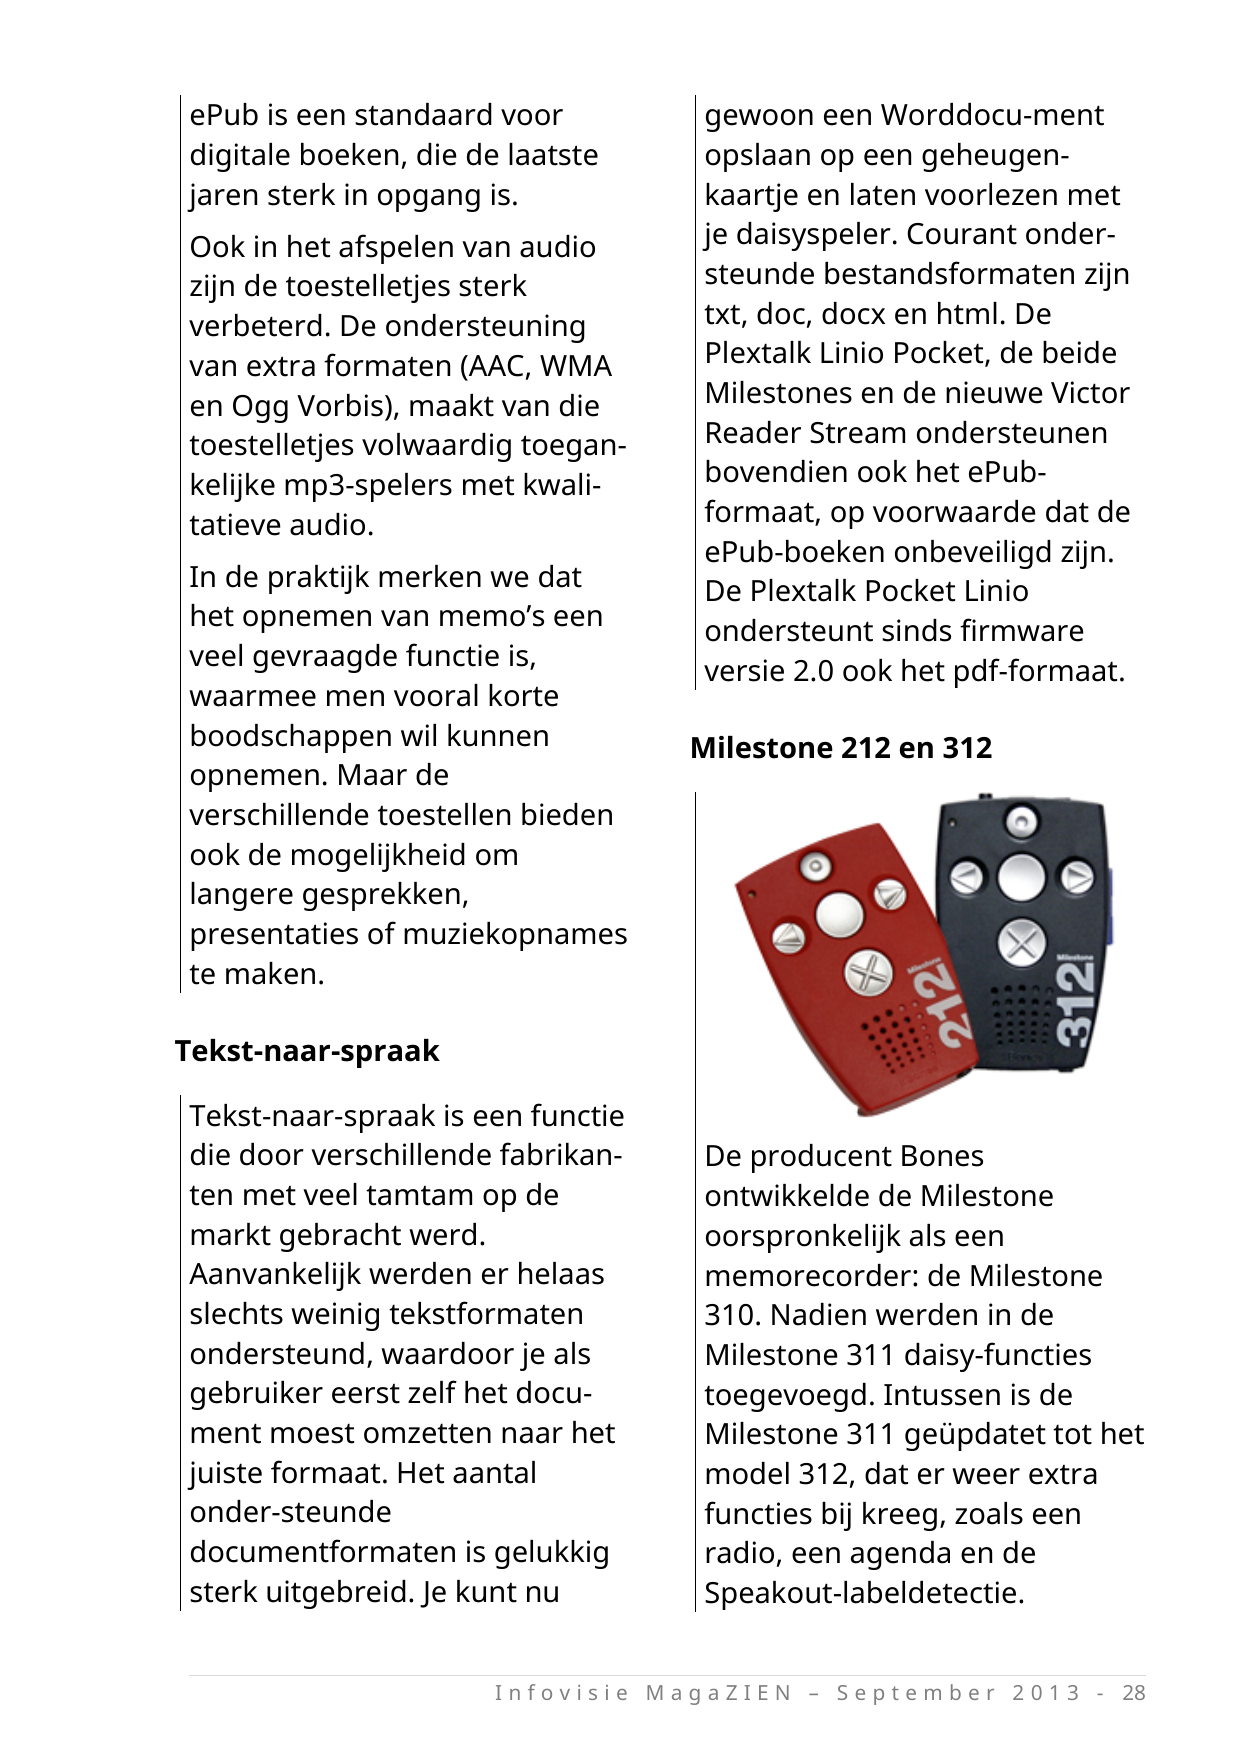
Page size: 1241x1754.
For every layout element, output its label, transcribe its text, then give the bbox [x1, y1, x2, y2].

text Ook in het afspelen van audio zijn de toestelletjes sterk verbeterd. De ondersteuning van extra formaten (AAC, WMA en Ogg Vorbis), maakt van die toestelletjes volwaardig toegan-kelijke mp3-spelers met kwali-tatieve audio. [181, 226, 630, 543]
text Tekst-naar-spraak is een functie die door verschillende fabrikan-ten met veel tamtam op de markt gebracht werd. Aanvankelijk werden er helaas slechts weinig tekstformaten ondersteund, waardoor je als gebruiker eerst zelf het docu-ment moest omzetten naar het juiste formaat. Het aantal onder-steunde documentformaten is gelukkig sterk uitgebreid. Je kunt nu gewoon een Worddocu-ment opslaan op een geheugen-kaartje en laten voorlezen met je daisyspeler. Courant onder-steunde bestandsformaten zijn txt, doc, docx en html. De Plextalk Linio Pocket, de beide Milestones en de nieuwe Victor Reader Stream ondersteunen bovendien ook het ePub-formaat, op voorwaarde dat de ePub-boeken onbeveiligd zijn. De Plextalk Pocket Linio ondersteunt sinds firmware versie 2.0 ook het pdf-formaat. [704, 94, 1146, 690]
text Milestone 212 en 312 [689, 727, 1146, 767]
text In de praktijk merken we dat het opnemen van memo’s een veel gevraagde functie is, waarmee men vooral korte boodschappen wil kunnen opnemen. Maar de verschillende toestellen bieden ook de mogelijkheid om langere gesprekken, presentaties of muziekopnames te maken. [181, 556, 630, 993]
text Tekst-naar-spraak is een functie die door verschillende fabrikan-ten met veel tamtam op de markt gebracht werd. Aanvankelijk werden er helaas slechts weinig tekstformaten ondersteund, waardoor je als gebruiker eerst zelf het docu-ment moest omzetten naar het juiste formaat. Het aantal onder-steunde documentformaten is gelukkig sterk uitgebreid. Je kunt nu gewoon een Worddocu-ment opslaan op een geheugen-kaartje en laten voorlezen met je daisyspeler. Courant onder-steunde bestandsformaten zijn txt, doc, docx en html. De Plextalk Linio Pocket, de beide Milestones en de nieuwe Victor Reader Stream ondersteunen bovendien ook het ePub-formaat, op voorwaarde dat de ePub-boeken onbeveiligd zijn. De Plextalk Pocket Linio ondersteunt sinds firmware versie 2.0 ook het pdf-formaat. [181, 1095, 630, 1611]
picture [732, 792, 1118, 1124]
text Tekst-naar-spraak [174, 1030, 630, 1070]
